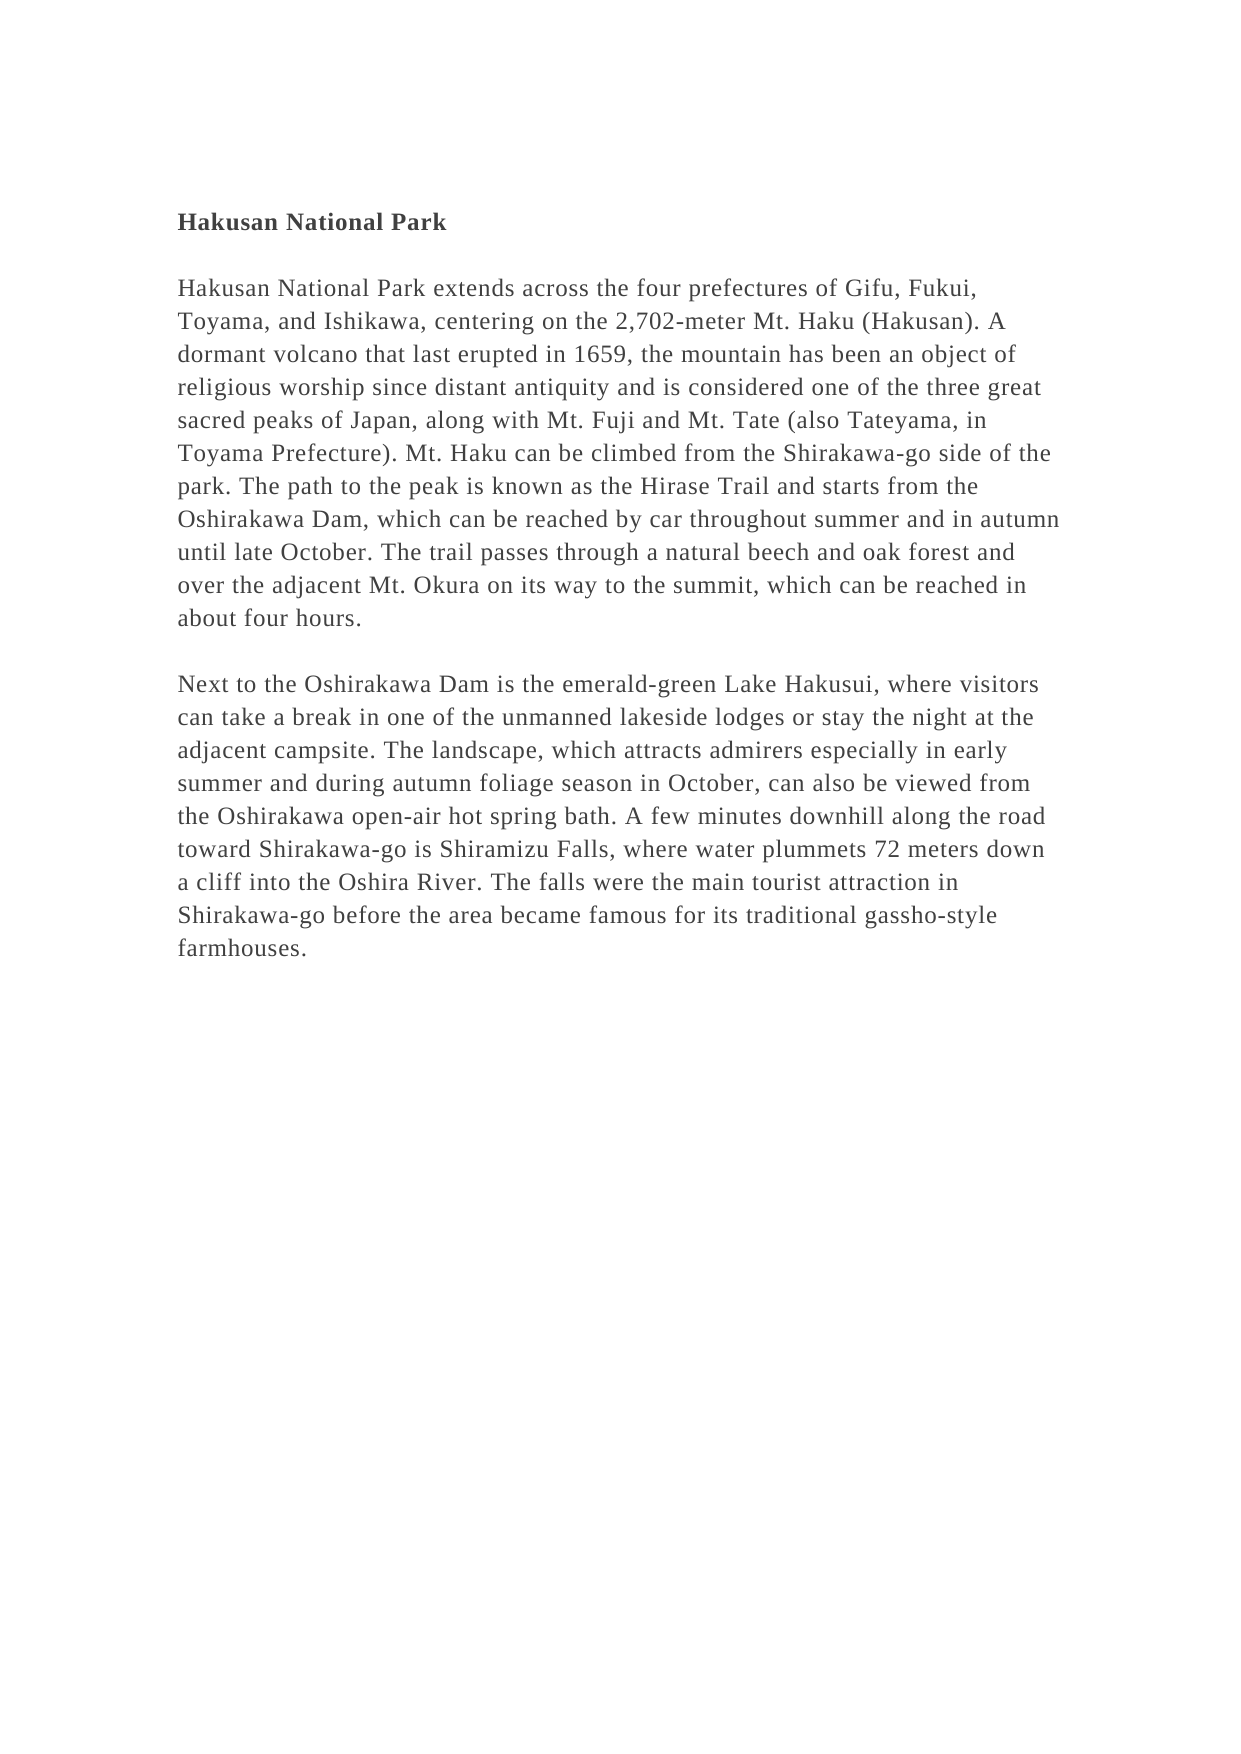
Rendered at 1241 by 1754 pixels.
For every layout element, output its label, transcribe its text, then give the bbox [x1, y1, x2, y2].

text Hakusan National Park [177, 207, 1063, 236]
text Next to the Oshirakawa Dam is the emerald-green Lake Hakusui, where visitors can take a break in one of the unmanned lakeside lodges or stay the night at the adjacent campsite. The landscape, which attracts admirers especially in early summer and during autumn foliage season in October, can also be viewed from the Oshirakawa open-air hot spring bath. A few minutes downhill along the road toward Shirakawa-go is Shiramizu Falls, where water plummets 72 meters down a cliff into the Oshira River. The falls were the main tourist attraction in Shirakawa-go before the area became famous for its traditional gassho-style farmhouses. [177, 669, 1063, 962]
text Hakusan National Park extends across the four prefectures of Gifu, Fukui, Toyama, and Ishikawa, centering on the 2,702-meter Mt. Haku (Hakusan). A dormant volcano that last erupted in 1659, the mountain has been an object of religious worship since distant antiquity and is considered one of the three great sacred peaks of Japan, along with Mt. Fuji and Mt. Tate (also Tateyama, in Toyama Prefecture). Mt. Haku can be climbed from the Shirakawa-go side of the park. The path to the peak is known as the Hirase Trail and starts from the Oshirakawa Dam, which can be reached by car throughout summer and in autumn until late October. The trail passes through a natural beech and oak forest and over the adjacent Mt. Okura on its way to the summit, which can be reached in about four hours. [177, 273, 1063, 632]
